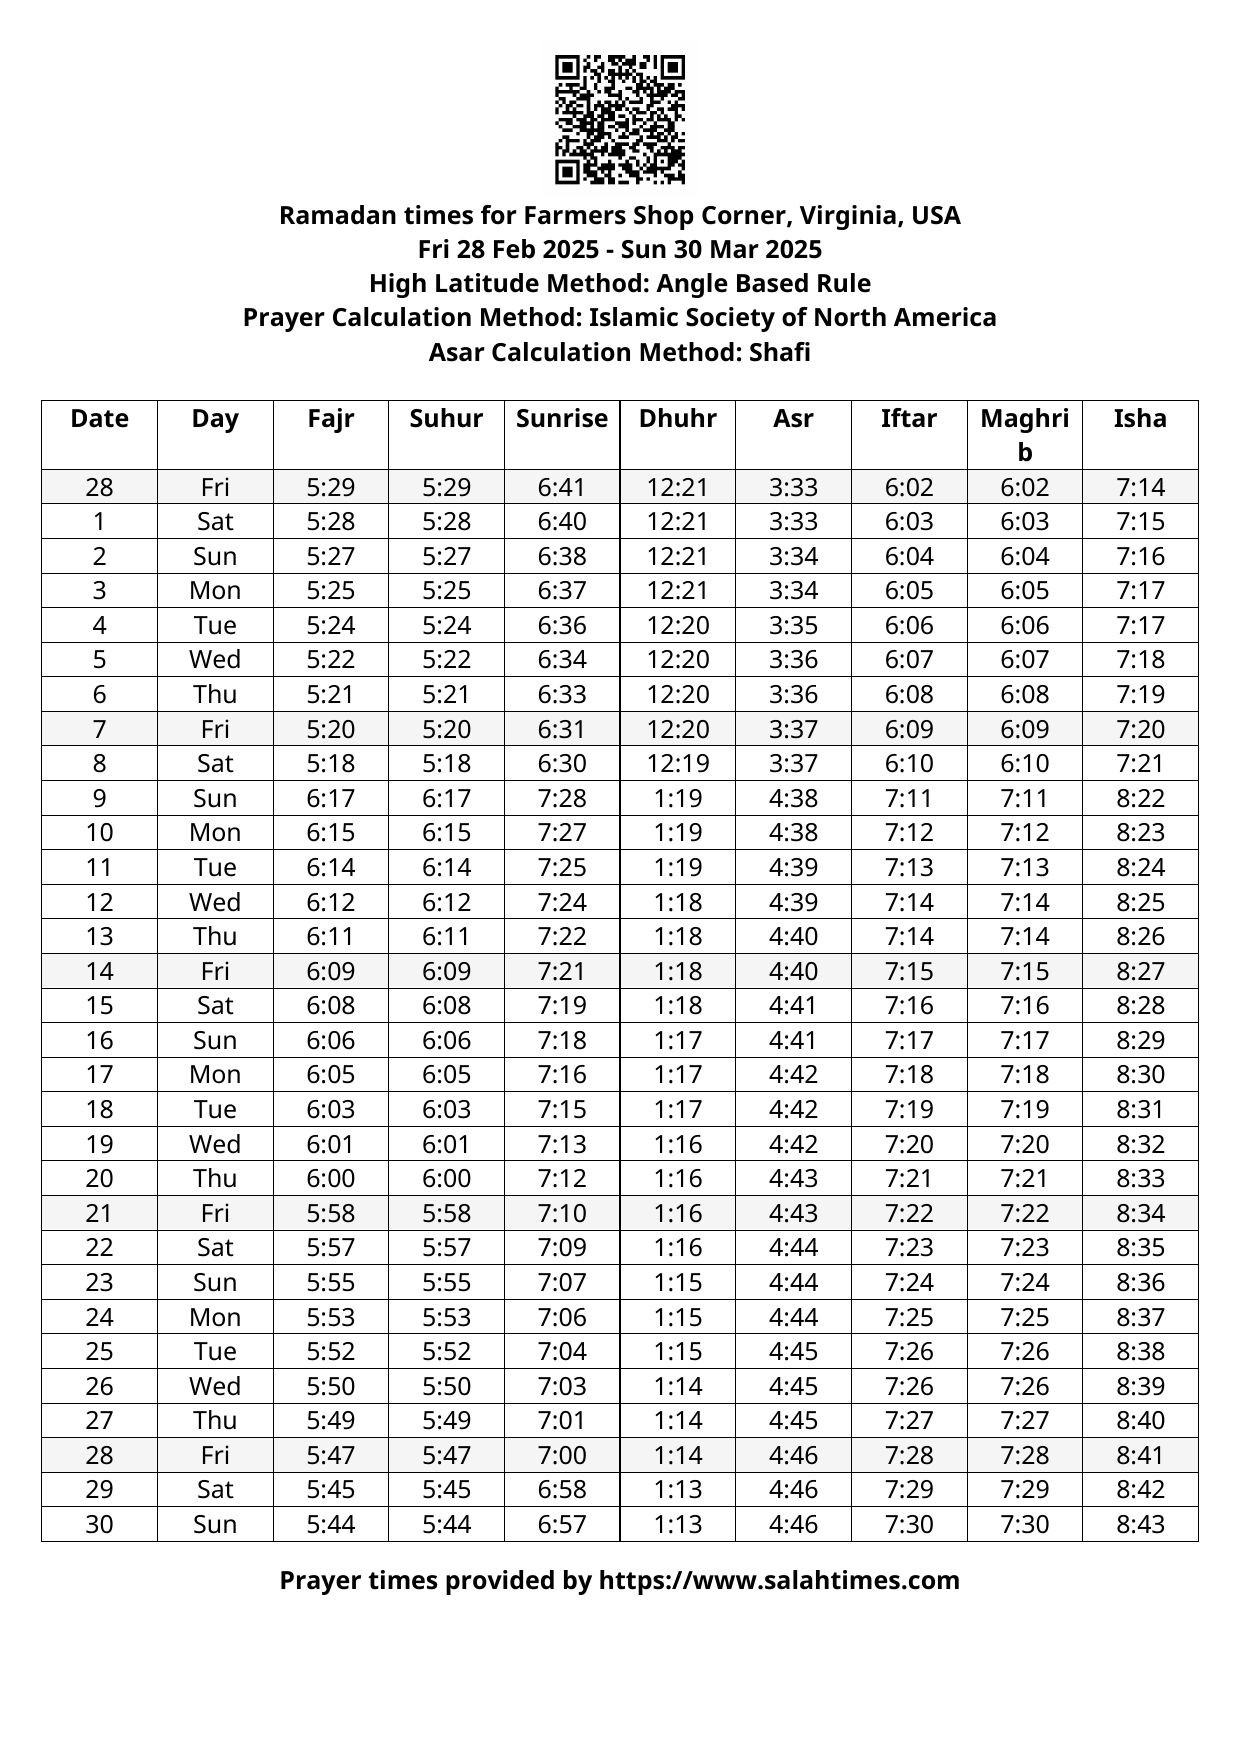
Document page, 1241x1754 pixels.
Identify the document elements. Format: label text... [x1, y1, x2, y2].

table_cell 6:02 [968, 470, 1082, 503]
table_cell 6:00 [274, 1161, 388, 1195]
table_cell 7:29 [852, 1473, 967, 1506]
table_cell 8:32 [1083, 1127, 1198, 1160]
table_cell Tue [158, 1092, 273, 1126]
table_cell Tue [158, 1334, 273, 1368]
table_cell 5:27 [389, 539, 504, 572]
table_cell 1:17 [621, 1092, 735, 1126]
table_cell 5:52 [274, 1334, 388, 1368]
table_cell 5:58 [389, 1196, 504, 1229]
table_cell 8:41 [1083, 1438, 1198, 1472]
table_cell 5:50 [389, 1369, 504, 1402]
table_cell 1:18 [621, 954, 735, 987]
table_header Date [42, 401, 157, 469]
table_cell Sat [158, 1231, 273, 1264]
table_cell 7:13 [968, 850, 1082, 884]
table_cell 7:21 [852, 1161, 967, 1195]
table_cell 5:21 [389, 677, 504, 711]
table_cell 5:24 [389, 608, 504, 642]
table_cell 8:30 [1083, 1058, 1198, 1091]
table_cell Fri [158, 1196, 273, 1229]
table_cell 27 [42, 1404, 157, 1437]
table_cell 3:37 [736, 746, 851, 780]
table_cell 4:40 [736, 954, 851, 987]
table_cell 7:25 [505, 850, 619, 884]
table_cell 6:03 [968, 504, 1082, 538]
table_cell 1 [42, 504, 157, 538]
table_cell 5:18 [274, 746, 388, 780]
table_cell 8:29 [1083, 1023, 1198, 1057]
table_cell 4:42 [736, 1127, 851, 1160]
table_cell Mon [158, 816, 273, 849]
table_cell 4:43 [736, 1161, 851, 1195]
table_cell 8 [42, 746, 157, 780]
table_cell 5:50 [274, 1369, 388, 1402]
table_cell 6:38 [505, 539, 619, 572]
table_cell 6:17 [274, 781, 388, 814]
table_cell 7:18 [968, 1058, 1082, 1091]
table_cell 5:44 [389, 1507, 504, 1541]
table_cell 5:20 [389, 712, 504, 745]
table_cell 22 [42, 1231, 157, 1264]
table_cell 1:14 [621, 1438, 735, 1472]
table_cell 7:27 [505, 816, 619, 849]
table_cell Sun [158, 539, 273, 572]
table_cell 8:35 [1083, 1231, 1198, 1264]
table_cell 6:01 [274, 1127, 388, 1160]
table_cell 13 [42, 919, 157, 953]
table_cell 6:03 [274, 1092, 388, 1126]
text Asar Calculation Method: Shafi [42, 334, 1198, 368]
table_cell 12:21 [621, 574, 735, 607]
table_cell Mon [158, 1058, 273, 1091]
table_cell 8:26 [1083, 919, 1198, 953]
table_cell 12 [42, 885, 157, 918]
table_cell 6:06 [852, 608, 967, 642]
table_cell 7 [42, 712, 157, 745]
table_cell 6:09 [968, 712, 1082, 745]
table_cell Sun [158, 1265, 273, 1299]
table_cell 7:17 [968, 1023, 1082, 1057]
table_cell Tue [158, 608, 273, 642]
text Prayer Calculation Method: Islamic Society of North America [42, 300, 1198, 334]
table_cell 16 [42, 1023, 157, 1057]
table_cell 7:18 [852, 1058, 967, 1091]
table_cell 6:15 [274, 816, 388, 849]
table_cell 6:31 [505, 712, 619, 745]
table_cell 12:20 [621, 608, 735, 642]
table_cell 8:43 [1083, 1507, 1198, 1541]
table_cell 7:01 [505, 1404, 619, 1437]
table_cell 1:16 [621, 1161, 735, 1195]
table_cell 6:57 [505, 1507, 619, 1541]
table_cell 19 [42, 1127, 157, 1160]
table_cell 12:19 [621, 746, 735, 780]
table_cell 1:18 [621, 989, 735, 1022]
table_cell 6:36 [505, 608, 619, 642]
table_cell 7:29 [968, 1473, 1082, 1506]
table_cell 8:39 [1083, 1369, 1198, 1402]
table_cell 7:22 [505, 919, 619, 953]
table_cell 6:05 [389, 1058, 504, 1091]
table_cell Tue [158, 850, 273, 884]
table_cell 7:30 [852, 1507, 967, 1541]
table_cell 4:38 [736, 781, 851, 814]
table_cell 6:33 [505, 677, 619, 711]
table_cell 7:03 [505, 1369, 619, 1402]
table_cell 7:00 [505, 1438, 619, 1472]
table_cell 6:05 [968, 574, 1082, 607]
table_cell Thu [158, 1404, 273, 1437]
table_cell 5:49 [389, 1404, 504, 1437]
table_cell 7:25 [968, 1300, 1082, 1333]
table_cell 7:17 [1083, 608, 1198, 642]
table_cell 4:42 [736, 1092, 851, 1126]
table_cell Sun [158, 1023, 273, 1057]
table_cell 8:40 [1083, 1404, 1198, 1437]
table_cell 6:03 [389, 1092, 504, 1126]
table_cell 1:15 [621, 1265, 735, 1299]
text Prayer times provided by https://www.salahtimes.com [42, 1563, 1198, 1597]
table_cell 7:26 [852, 1369, 967, 1402]
table_cell 8:42 [1083, 1473, 1198, 1506]
table_cell 6:37 [505, 574, 619, 607]
table_cell 4:45 [736, 1334, 851, 1368]
table_cell 8:37 [1083, 1300, 1198, 1333]
table_cell 5:57 [389, 1231, 504, 1264]
table_cell 5:29 [389, 470, 504, 503]
table_header Isha [1083, 401, 1198, 469]
table_cell 7:24 [852, 1265, 967, 1299]
table_cell 6:17 [389, 781, 504, 814]
table_cell 6:34 [505, 643, 619, 676]
table_cell 4:46 [736, 1507, 851, 1541]
table_cell Fri [158, 470, 273, 503]
table_cell 3:35 [736, 608, 851, 642]
table_cell 7:30 [968, 1507, 1082, 1541]
table_cell 5:24 [274, 608, 388, 642]
table_cell 6:05 [274, 1058, 388, 1091]
table_cell 5:18 [389, 746, 504, 780]
table_cell 7:16 [505, 1058, 619, 1091]
table_cell 3 [42, 574, 157, 607]
table_cell 6:09 [852, 712, 967, 745]
table_cell Mon [158, 1300, 273, 1333]
table_cell 6:06 [968, 608, 1082, 642]
text Fri 28 Feb 2025 - Sun 30 Mar 2025 [42, 232, 1198, 266]
table_cell 6:11 [389, 919, 504, 953]
table_cell 3:34 [736, 539, 851, 572]
table_cell 3:36 [736, 643, 851, 676]
table_cell 6:00 [389, 1161, 504, 1195]
table_cell 4:41 [736, 989, 851, 1022]
table_cell Sat [158, 746, 273, 780]
table_cell Wed [158, 1369, 273, 1402]
table_cell 6:58 [505, 1473, 619, 1506]
table_cell 5:55 [389, 1265, 504, 1299]
table_cell 1:13 [621, 1507, 735, 1541]
table_cell 5:55 [274, 1265, 388, 1299]
table_cell 7:13 [852, 850, 967, 884]
table_cell 6:07 [968, 643, 1082, 676]
table_cell 5:47 [389, 1438, 504, 1472]
table_cell 7:12 [505, 1161, 619, 1195]
table_cell 10 [42, 816, 157, 849]
table_cell 4:39 [736, 885, 851, 918]
table_cell 6:30 [505, 746, 619, 780]
table_cell 24 [42, 1300, 157, 1333]
table_cell 4 [42, 608, 157, 642]
table_cell 7:21 [1083, 746, 1198, 780]
table_cell 4:42 [736, 1058, 851, 1091]
table_cell 6:07 [852, 643, 967, 676]
table_cell 7:14 [968, 919, 1082, 953]
table_cell 5:22 [389, 643, 504, 676]
table_cell 7:10 [505, 1196, 619, 1229]
table_cell 8:28 [1083, 989, 1198, 1022]
table_cell 7:26 [852, 1334, 967, 1368]
table_cell 5:28 [274, 504, 388, 538]
table_cell 1:19 [621, 850, 735, 884]
table_cell 17 [42, 1058, 157, 1091]
table_cell Fri [158, 954, 273, 987]
table_cell 5:53 [274, 1300, 388, 1333]
table_cell 6:05 [852, 574, 967, 607]
table_cell 6:40 [505, 504, 619, 538]
table_cell 4:41 [736, 1023, 851, 1057]
table_cell 7:12 [852, 816, 967, 849]
table_cell 1:17 [621, 1023, 735, 1057]
text High Latitude Method: Angle Based Rule [42, 266, 1198, 300]
table_cell 18 [42, 1092, 157, 1126]
table_cell 12:20 [621, 677, 735, 711]
table_cell 5:29 [274, 470, 388, 503]
table_cell Sun [158, 781, 273, 814]
table_cell 5:27 [274, 539, 388, 572]
table_cell 6:09 [274, 954, 388, 987]
table_cell 7:19 [1083, 677, 1198, 711]
table_cell 1:14 [621, 1369, 735, 1402]
table_cell 5:58 [274, 1196, 388, 1229]
table_cell 7:21 [968, 1161, 1082, 1195]
table_cell 7:04 [505, 1334, 619, 1368]
table_cell 8:33 [1083, 1161, 1198, 1195]
table_cell 1:16 [621, 1127, 735, 1160]
picture [542, 41, 699, 198]
table_cell 7:28 [968, 1438, 1082, 1472]
table_cell 4:40 [736, 919, 851, 953]
table_cell 7:06 [505, 1300, 619, 1333]
table_cell 28 [42, 470, 157, 503]
table_cell 6:14 [389, 850, 504, 884]
table_cell 4:45 [736, 1369, 851, 1402]
table_cell 7:17 [1083, 574, 1198, 607]
table_cell 6:06 [389, 1023, 504, 1057]
table_cell 4:45 [736, 1404, 851, 1437]
table_cell 7:20 [968, 1127, 1082, 1160]
table_cell 7:28 [505, 781, 619, 814]
table_cell 12:21 [621, 539, 735, 572]
table_cell Sat [158, 504, 273, 538]
table_cell 8:38 [1083, 1334, 1198, 1368]
table_cell Sun [158, 1507, 273, 1541]
table_cell 5:25 [274, 574, 388, 607]
table_cell 5:53 [389, 1300, 504, 1333]
table_cell 9 [42, 781, 157, 814]
table_cell 25 [42, 1334, 157, 1368]
table_cell 7:14 [852, 885, 967, 918]
table_cell 7:15 [505, 1092, 619, 1126]
table_cell 5:22 [274, 643, 388, 676]
table_cell 7:20 [852, 1127, 967, 1160]
table_cell 5 [42, 643, 157, 676]
table_cell 5:20 [274, 712, 388, 745]
table_cell 3:36 [736, 677, 851, 711]
table_cell 5:47 [274, 1438, 388, 1472]
table_cell 6:11 [274, 919, 388, 953]
table_cell Mon [158, 574, 273, 607]
table_cell 4:39 [736, 850, 851, 884]
table_cell 3:34 [736, 574, 851, 607]
table_header Dhuhr [621, 401, 735, 469]
table_cell 4:44 [736, 1265, 851, 1299]
table_cell 7:22 [852, 1196, 967, 1229]
table_cell 4:46 [736, 1473, 851, 1506]
table_cell 7:14 [968, 885, 1082, 918]
table_cell Fri [158, 1438, 273, 1472]
table_cell 6:10 [852, 746, 967, 780]
table_cell 7:07 [505, 1265, 619, 1299]
table_cell 3:33 [736, 504, 851, 538]
table_cell 15 [42, 989, 157, 1022]
table_cell 6 [42, 677, 157, 711]
table_cell 7:23 [852, 1231, 967, 1264]
table_cell 1:16 [621, 1231, 735, 1264]
table_cell 7:09 [505, 1231, 619, 1264]
table_cell Fri [158, 712, 273, 745]
table_cell 11 [42, 850, 157, 884]
table_cell 7:16 [852, 989, 967, 1022]
table_cell Thu [158, 919, 273, 953]
table_cell Thu [158, 677, 273, 711]
table_cell Wed [158, 885, 273, 918]
table_cell 8:34 [1083, 1196, 1198, 1229]
table_cell 5:52 [389, 1334, 504, 1368]
table_cell 6:12 [274, 885, 388, 918]
table_cell 7:15 [1083, 504, 1198, 538]
table_cell 3:37 [736, 712, 851, 745]
table_cell 1:19 [621, 781, 735, 814]
table_cell 6:08 [852, 677, 967, 711]
table_cell 1:15 [621, 1334, 735, 1368]
table_cell Sat [158, 989, 273, 1022]
table_cell 6:02 [852, 470, 967, 503]
table_cell 1:14 [621, 1404, 735, 1437]
table_cell 8:27 [1083, 954, 1198, 987]
table_cell 5:21 [274, 677, 388, 711]
table_cell 1:15 [621, 1300, 735, 1333]
table_cell 7:24 [505, 885, 619, 918]
table_cell 3:33 [736, 470, 851, 503]
table_cell 6:04 [852, 539, 967, 572]
table_cell 5:28 [389, 504, 504, 538]
table_cell 1:19 [621, 816, 735, 849]
table_cell 6:04 [968, 539, 1082, 572]
table_cell Thu [158, 1161, 273, 1195]
table_cell 6:08 [968, 677, 1082, 711]
table_header Sunrise [505, 401, 619, 469]
table_cell 4:44 [736, 1300, 851, 1333]
table_cell 7:19 [968, 1092, 1082, 1126]
table_cell 7:24 [968, 1265, 1082, 1299]
table_cell 6:08 [389, 989, 504, 1022]
table_cell 7:12 [968, 816, 1082, 849]
table_cell 5:45 [274, 1473, 388, 1506]
table_cell 5:45 [389, 1473, 504, 1506]
table_cell 7:17 [852, 1023, 967, 1057]
table_cell 7:22 [968, 1196, 1082, 1229]
table_header Day [158, 401, 273, 469]
table_cell 14 [42, 954, 157, 987]
table_cell 7:11 [852, 781, 967, 814]
table_cell 30 [42, 1507, 157, 1541]
table_cell 7:16 [968, 989, 1082, 1022]
table_cell 20 [42, 1161, 157, 1195]
table_cell 12:21 [621, 470, 735, 503]
table_cell 7:15 [852, 954, 967, 987]
table_cell 4:46 [736, 1438, 851, 1472]
table_cell 6:14 [274, 850, 388, 884]
table_cell 4:44 [736, 1231, 851, 1264]
table_cell 8:31 [1083, 1092, 1198, 1126]
table_cell 7:18 [1083, 643, 1198, 676]
table_cell 8:24 [1083, 850, 1198, 884]
table_cell 8:25 [1083, 885, 1198, 918]
table_cell 7:13 [505, 1127, 619, 1160]
table_cell 5:49 [274, 1404, 388, 1437]
table_header Suhur [389, 401, 504, 469]
table_cell 6:09 [389, 954, 504, 987]
table_cell 5:57 [274, 1231, 388, 1264]
table_cell 23 [42, 1265, 157, 1299]
table_cell 5:44 [274, 1507, 388, 1541]
table_cell 6:06 [274, 1023, 388, 1057]
table_cell 8:22 [1083, 781, 1198, 814]
table_cell 7:26 [968, 1369, 1082, 1402]
table_cell 1:18 [621, 919, 735, 953]
table_cell 6:15 [389, 816, 504, 849]
table_cell 7:19 [852, 1092, 967, 1126]
table_cell 7:28 [852, 1438, 967, 1472]
table_cell 7:19 [505, 989, 619, 1022]
table_cell 1:18 [621, 885, 735, 918]
text Ramadan times for Farmers Shop Corner, Virginia, USA [42, 198, 1198, 232]
table_cell 8:23 [1083, 816, 1198, 849]
table_cell 6:03 [852, 504, 967, 538]
table_cell 1:13 [621, 1473, 735, 1506]
table_cell Wed [158, 1127, 273, 1160]
table_header Asr [736, 401, 851, 469]
table_cell 7:27 [852, 1404, 967, 1437]
table_cell 1:16 [621, 1196, 735, 1229]
table_cell Sat [158, 1473, 273, 1506]
table_cell 7:21 [505, 954, 619, 987]
table_cell 7:23 [968, 1231, 1082, 1264]
table_cell 7:11 [968, 781, 1082, 814]
table_cell 7:27 [968, 1404, 1082, 1437]
table_header Maghrib [968, 401, 1082, 469]
table_cell 6:41 [505, 470, 619, 503]
table_header Iftar [852, 401, 967, 469]
table_cell Wed [158, 643, 273, 676]
table_cell 7:25 [852, 1300, 967, 1333]
table_cell 29 [42, 1473, 157, 1506]
table_cell 1:17 [621, 1058, 735, 1091]
table_cell 4:38 [736, 816, 851, 849]
table_cell 7:26 [968, 1334, 1082, 1368]
table_cell 6:01 [389, 1127, 504, 1160]
table_header Fajr [274, 401, 388, 469]
table_cell 6:12 [389, 885, 504, 918]
table_cell 12:21 [621, 504, 735, 538]
table_cell 7:15 [968, 954, 1082, 987]
table_cell 26 [42, 1369, 157, 1402]
table_cell 12:20 [621, 643, 735, 676]
table_cell 12:20 [621, 712, 735, 745]
table_cell 7:18 [505, 1023, 619, 1057]
table_cell 6:08 [274, 989, 388, 1022]
table_cell 7:14 [1083, 470, 1198, 503]
table_cell 6:10 [968, 746, 1082, 780]
table_cell 2 [42, 539, 157, 572]
table_cell 7:14 [852, 919, 967, 953]
table_cell 7:20 [1083, 712, 1198, 745]
table_cell 4:43 [736, 1196, 851, 1229]
table_cell 7:16 [1083, 539, 1198, 572]
table_cell 8:36 [1083, 1265, 1198, 1299]
table_cell 28 [42, 1438, 157, 1472]
table_cell 5:25 [389, 574, 504, 607]
table_cell 21 [42, 1196, 157, 1229]
